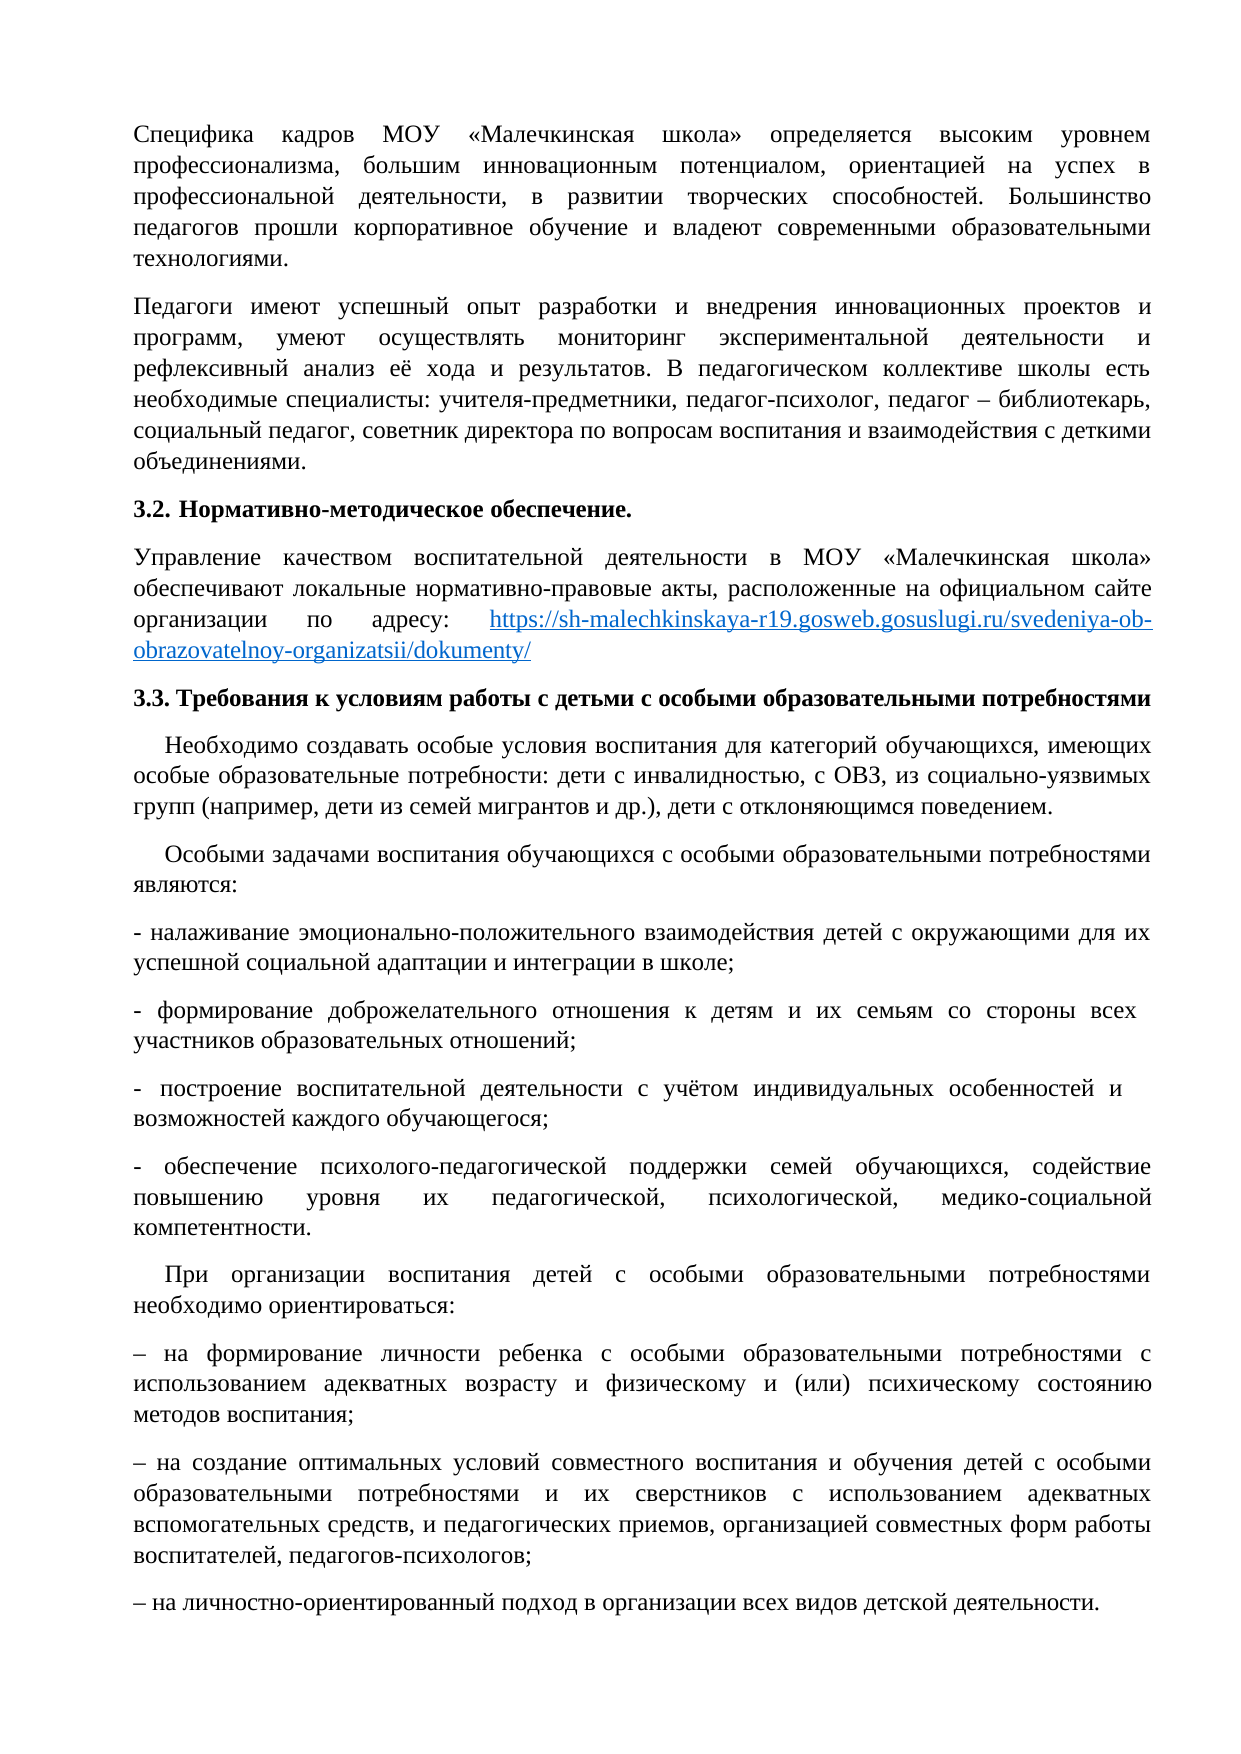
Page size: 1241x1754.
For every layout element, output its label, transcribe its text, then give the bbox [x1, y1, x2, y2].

list обеспечение психолого-педагогической поддержки семей обучающихся, содействие повышению уровня их педагогической, психологической, медико-социальной компетентности. [133, 1151, 1152, 1241]
list на формирование личности ребенка с особыми образовательными потребностями с использованием адекватных возрасту и физическому и (или) психическому состоянию методов воспитания; [133, 1338, 1152, 1428]
text Необходимо создавать особые условия воспитания для категорий обучающихся, имеющих особые образовательные потребности: дети с инвалидностью, с ОВЗ, из социально-уязвимых групп (например, дети из семей мигрантов и др.), дети с отклоняющимся поведением. [133, 730, 1152, 820]
list построение воспитательной деятельности с учётом индивидуальных особенностей и возможностей каждого обучающегося; [133, 1073, 1151, 1132]
text Особыми задачами воспитания обучающихся с особыми образовательными потребностями являются: [133, 839, 1152, 898]
text Управление качеством воспитательной деятельности в МОУ «Малечкинская школа» обеспечивают локальные нормативно-правовые акты, расположенные на официальном сайте организации по адресу: https://sh-malechkinskaya-r19.gosweb.gosuslugi.ru/svedeniya-ob- obrazovatelnoy-organizatsii/dokumenty/ [133, 542, 1152, 663]
text Педагоги имеют успешный опыт разработки и внедрения инновационных проектов и программ, умеют осуществлять мониторинг экспериментальной деятельности и рефлексивный анализ её хода и результатов. В педагогическом коллективе школы есть необходимые специалисты: учителя-предметники, педагог-психолог, педагог – библиотекарь, социальный педагог, советник директора по вопросам воспитания и взаимодействия с деткими объединениями. [133, 291, 1152, 475]
text Специфика кадров МОУ «Малечкинская школа» определяется высоким уровнем профессионализма, большим инновационным потенциалом, ориентацией на успех в профессиональной деятельности, в развитии творческих способностей. Большинство педагогов прошли корпоративное обучение и владеют современными образовательными технологиями. [133, 119, 1151, 272]
text При организации воспитания детей с особыми образовательными потребностями необходимо ориентироваться: [133, 1259, 1151, 1319]
subtitle Требования к условиям работы с детьми с особыми образовательными потребностями [133, 683, 1240, 711]
subtitle Нормативно-методическое обеспечение. [133, 494, 1240, 523]
list на личностно-ориентированный подход в организации всех видов детской деятельности. [133, 1587, 1240, 1616]
list налаживание эмоционально-положительного взаимодействия детей с окружающими для их успешной социальной адаптации и интеграции в школе; [133, 917, 1152, 976]
list формирование доброжелательного отношения к детям и их семьям со стороны всех участников образовательных отношений; [133, 995, 1152, 1054]
list на создание оптимальных условий совместного воспитания и обучения детей с особыми образовательными потребностями и их сверстников с использованием адекватных вспомогательных средств, и педагогических приемов, организацией совместных форм работы воспитателей, педагогов-психологов; [133, 1447, 1152, 1569]
